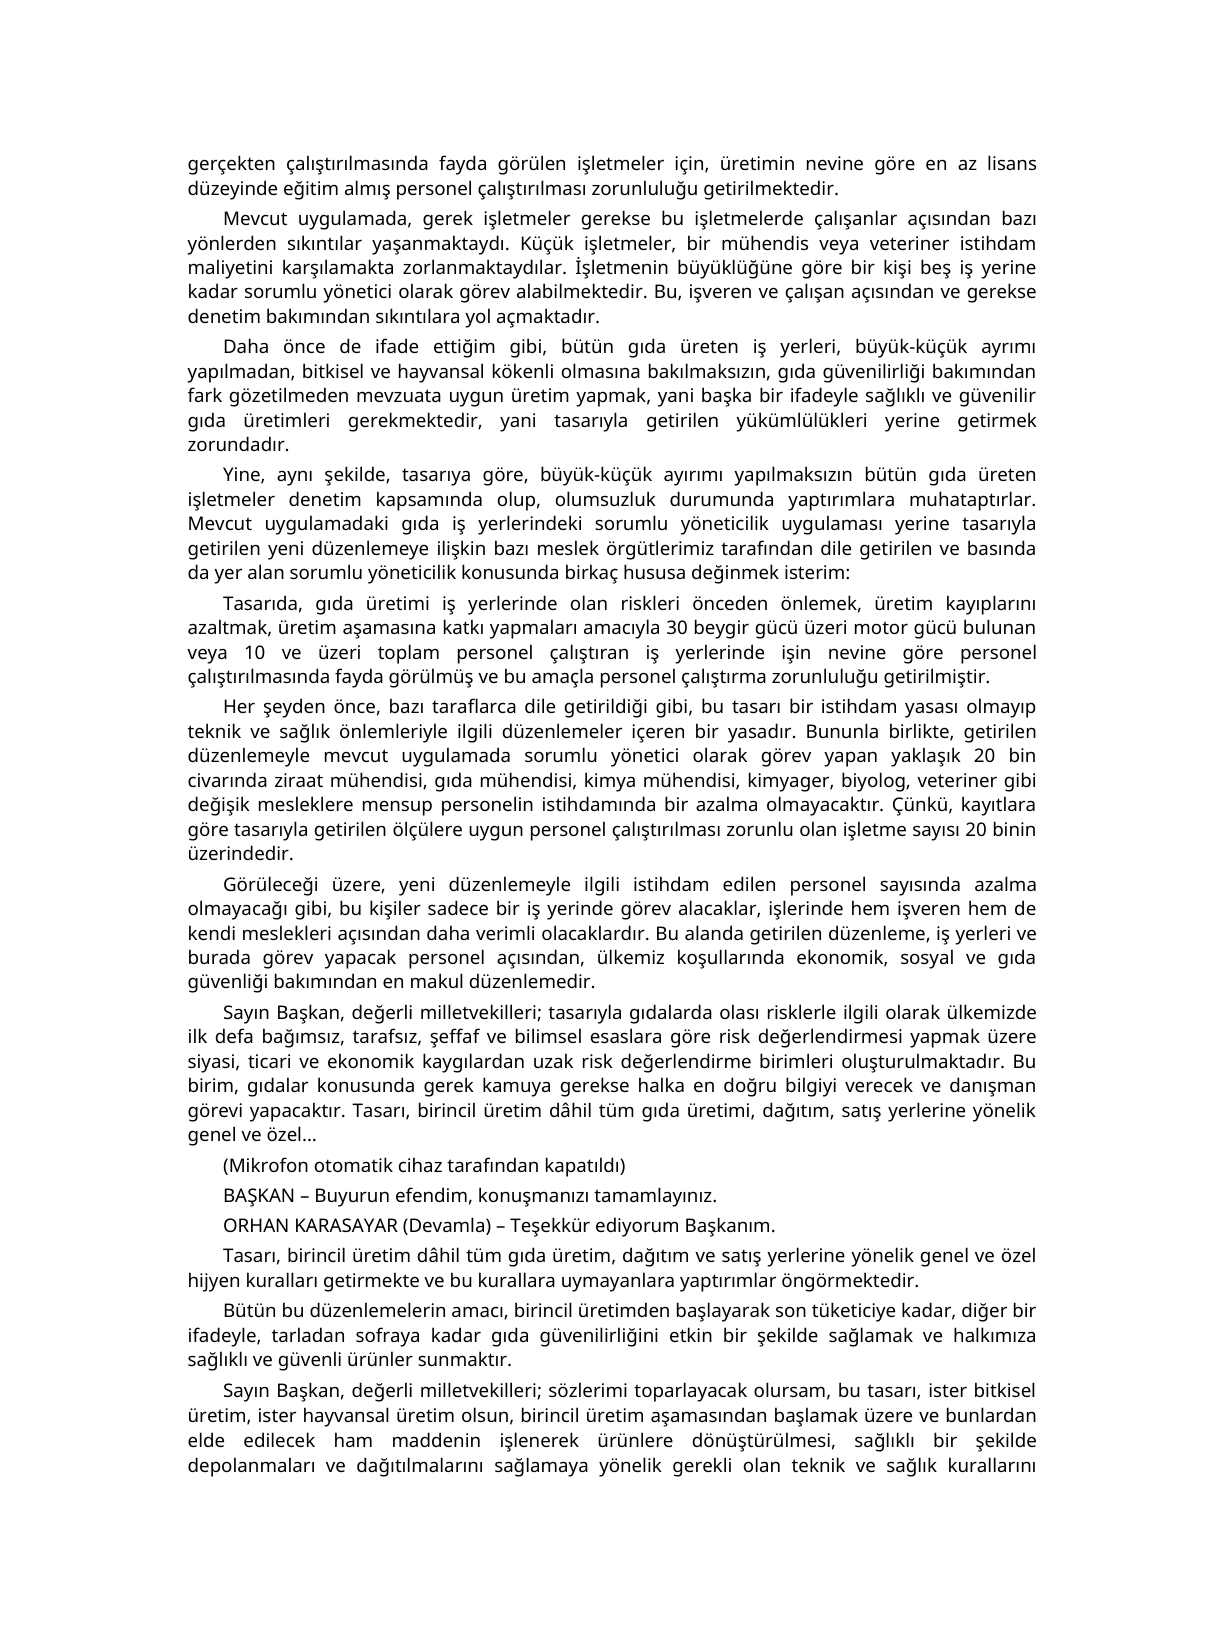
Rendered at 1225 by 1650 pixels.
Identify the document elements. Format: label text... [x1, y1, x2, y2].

text Daha önce de ifade ettiğim gibi, bütün gıda üreten iş yerleri, büyük-küçük ayrımı yapılmadan, bitkisel ve hayvansal kökenli olmasına bakılmaksızın, gıda güvenilirliği bakımından fark gözetilmeden mevzuata uygun üretim yapmak, yani başka bir ifadeyle sağlıklı ve güvenilir gıda üretimleri gerekmektedir, yani tasarıyla getirilen yükümlülükleri yerine getirmek zorundadır. [187, 334, 1037, 456]
text ORHAN KARASAYAR (Devamla) – Teşekkür ediyorum Başkanım. [187, 1213, 1037, 1237]
text Mevcut uygulamada, gerek işletmeler gerekse bu işletmelerde çalışanlar açısından bazı yönlerden sıkıntılar yaşanmaktaydı. Küçük işletmeler, bir mühendis veya veteriner istihdam maliyetini karşılamakta zorlanmaktaydılar. İşletmenin büyüklüğüne göre bir kişi beş iş yerine kadar sorumlu yönetici olarak görev alabilmektedir. Bu, işveren ve çalışan açısından ve gerekse denetim bakımından sıkıntılara yol açmaktadır. [187, 206, 1037, 328]
text (Mikrofon otomatik cihaz tarafından kapatıldı) [187, 1152, 1037, 1177]
text Sayın Başkan, değerli milletvekilleri; tasarıyla gıdalarda olası risklerle ilgili olarak ülkemizde ilk defa bağımsız, tarafsız, şeffaf ve bilimsel esaslara göre risk değerlendirmesi yapmak üzere siyasi, ticari ve ekonomik kaygılardan uzak risk değerlendirme birimleri oluşturulmaktadır. Bu birim, gıdalar konusunda gerek kamuya gerekse halka en doğru bilgiyi verecek ve danışman görevi yapacaktır. Tasarı, birincil üretim dâhil tüm gıda üretimi, dağıtım, satış yerlerine yönelik genel ve özel… [187, 1000, 1037, 1147]
text Yine, aynı şekilde, tasarıya göre, büyük-küçük ayırımı yapılmaksızın bütün gıda üreten işletmeler denetim kapsamında olup, olumsuzluk durumunda yaptırımlara muhataptırlar. Mevcut uygulamadaki gıda iş yerlerindeki sorumlu yöneticilik uygulaması yerine tasarıyla getirilen yeni düzenlemeye ilişkin bazı meslek örgütlerimiz tarafından dile getirilen ve basında da yer alan sorumlu yöneticilik konusunda birkaç hususa değinmek isterim: [187, 462, 1037, 585]
text Bütün bu düzenlemelerin amacı, birincil üretimden başlayarak son tüketiciye kadar, diğer bir ifadeyle, tarladan sofraya kadar gıda güvenilirliğini etkin bir şekilde sağlamak ve halkımıza sağlıklı ve güvenli ürünler sunmaktır. [187, 1298, 1037, 1372]
text Görüleceği üzere, yeni düzenlemeyle ilgili istihdam edilen personel sayısında azalma olmayacağı gibi, bu kişiler sadece bir iş yerinde görev alacaklar, işlerinde hem işveren hem de kendi meslekleri açısından daha verimli olacaklardır. Bu alanda getirilen düzenleme, iş yerleri ve burada görev yapacak personel açısından, ülkemiz koşullarında ekonomik, sosyal ve gıda güvenliği bakımından en makul düzenlemedir. [187, 871, 1037, 994]
text BAŞKAN – Buyurun efendim, konuşmanızı tamamlayınız. [187, 1183, 1037, 1207]
text Tasarı, birincil üretim dâhil tüm gıda üretim, dağıtım ve satış yerlerine yönelik genel ve özel hijyen kuralları getirmekte ve bu kurallara uymayanlara yaptırımlar öngörmektedir. [187, 1243, 1037, 1292]
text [187, 150, 1037, 200]
text Tasarıda, gıda üretimi iş yerlerinde olan riskleri önceden önlemek, üretim kayıplarını azaltmak, üretim aşamasına katkı yapmaları amacıyla 30 beygir gücü üzeri motor gücü bulunan veya 10 ve üzeri toplam personel çalıştıran iş yerlerinde işin nevine göre personel çalıştırılmasında fayda görülmüş ve bu amaçla personel çalıştırma zorunluluğu getirilmiştir. [187, 591, 1037, 688]
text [187, 1377, 1037, 1477]
text Her şeyden önce, bazı taraflarca dile getirildiği gibi, bu tasarı bir istihdam yasası olmayıp teknik ve sağlık önlemleriyle ilgili düzenlemeler içeren bir yasadır. Bununla birlikte, getirilen düzenlemeyle mevcut uygulamada sorumlu yönetici olarak görev yapan yaklaşık 20 bin civarında ziraat mühendisi, gıda mühendisi, kimya mühendisi, kimyager, biyolog, veteriner gibi değişik mesleklere mensup personelin istihdamında bir azalma olmayacaktır. Çünkü, kayıtlara göre tasarıyla getirilen ölçülere uygun personel çalıştırılması zorunlu olan işletme sayısı 20 binin üzerindedir. [187, 694, 1037, 866]
